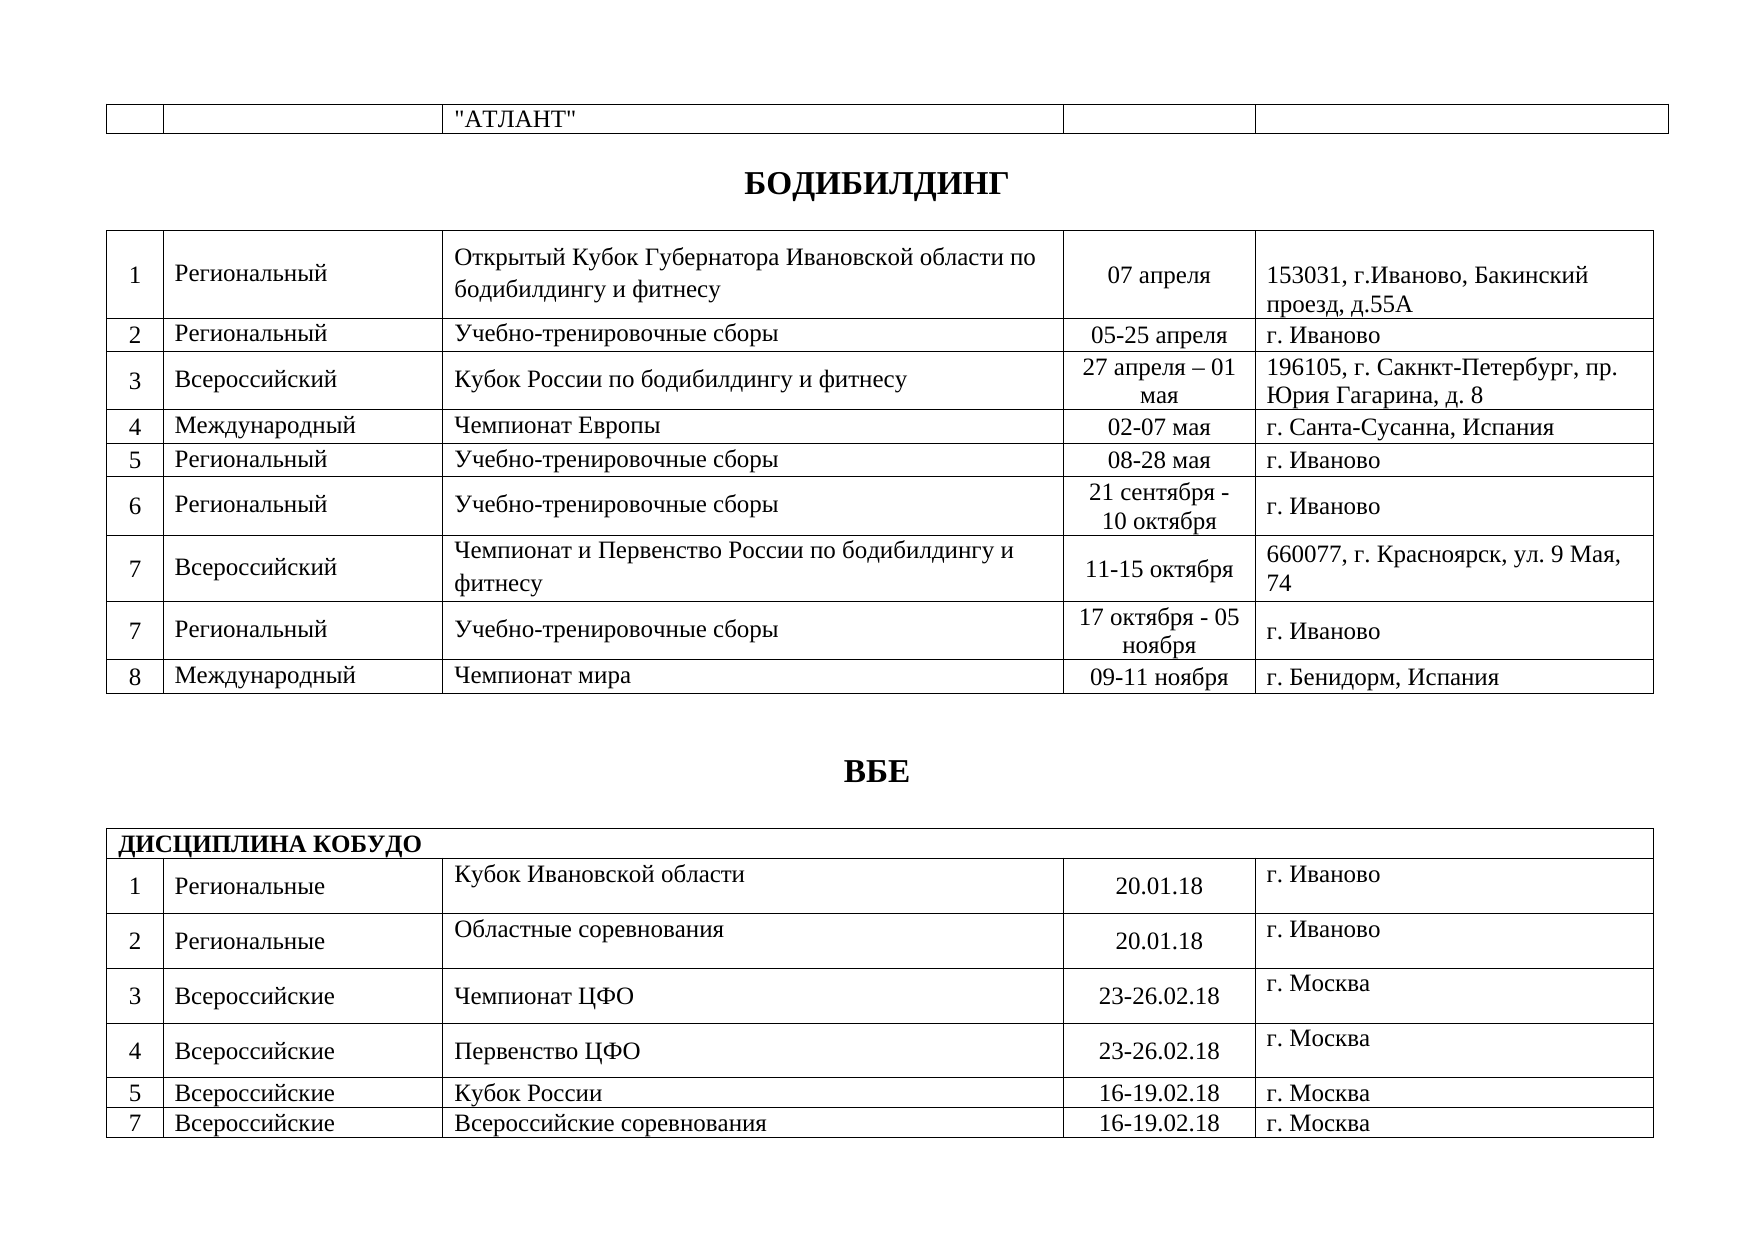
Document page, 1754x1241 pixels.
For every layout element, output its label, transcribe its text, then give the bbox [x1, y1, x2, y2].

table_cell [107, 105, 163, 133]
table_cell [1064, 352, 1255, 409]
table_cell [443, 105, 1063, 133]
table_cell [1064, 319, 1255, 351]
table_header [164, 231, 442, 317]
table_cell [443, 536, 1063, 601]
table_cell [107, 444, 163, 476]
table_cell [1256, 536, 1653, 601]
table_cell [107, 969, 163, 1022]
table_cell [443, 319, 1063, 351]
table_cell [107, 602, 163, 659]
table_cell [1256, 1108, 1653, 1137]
text ВБЕ [118, 751, 1636, 789]
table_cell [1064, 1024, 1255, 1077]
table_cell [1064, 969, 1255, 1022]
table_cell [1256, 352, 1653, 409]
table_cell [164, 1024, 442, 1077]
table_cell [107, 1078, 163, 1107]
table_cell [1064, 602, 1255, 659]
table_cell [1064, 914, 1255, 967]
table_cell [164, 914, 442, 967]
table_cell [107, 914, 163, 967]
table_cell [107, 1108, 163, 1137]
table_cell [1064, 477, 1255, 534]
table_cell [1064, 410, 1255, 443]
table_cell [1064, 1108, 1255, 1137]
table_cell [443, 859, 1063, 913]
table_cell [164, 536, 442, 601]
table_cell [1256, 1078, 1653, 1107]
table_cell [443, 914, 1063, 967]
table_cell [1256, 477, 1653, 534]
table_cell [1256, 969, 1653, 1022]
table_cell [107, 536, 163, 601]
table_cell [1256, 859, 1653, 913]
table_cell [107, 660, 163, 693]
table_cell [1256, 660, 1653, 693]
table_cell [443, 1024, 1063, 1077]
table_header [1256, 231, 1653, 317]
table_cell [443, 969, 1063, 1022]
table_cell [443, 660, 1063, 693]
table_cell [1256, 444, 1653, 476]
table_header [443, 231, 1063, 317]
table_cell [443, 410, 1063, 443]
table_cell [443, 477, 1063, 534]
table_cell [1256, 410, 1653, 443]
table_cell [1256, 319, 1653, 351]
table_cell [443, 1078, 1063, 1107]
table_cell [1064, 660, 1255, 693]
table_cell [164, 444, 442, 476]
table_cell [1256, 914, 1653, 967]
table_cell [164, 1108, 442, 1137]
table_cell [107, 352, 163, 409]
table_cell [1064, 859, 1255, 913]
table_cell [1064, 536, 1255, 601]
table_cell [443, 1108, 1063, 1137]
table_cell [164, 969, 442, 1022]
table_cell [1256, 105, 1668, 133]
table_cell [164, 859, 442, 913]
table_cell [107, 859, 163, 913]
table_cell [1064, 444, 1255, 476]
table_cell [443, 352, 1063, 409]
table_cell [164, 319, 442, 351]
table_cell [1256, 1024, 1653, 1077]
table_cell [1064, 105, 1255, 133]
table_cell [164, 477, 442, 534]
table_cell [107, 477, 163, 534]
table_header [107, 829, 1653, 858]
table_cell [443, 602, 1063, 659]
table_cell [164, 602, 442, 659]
text БОДИБИЛДИНГ [118, 163, 1636, 201]
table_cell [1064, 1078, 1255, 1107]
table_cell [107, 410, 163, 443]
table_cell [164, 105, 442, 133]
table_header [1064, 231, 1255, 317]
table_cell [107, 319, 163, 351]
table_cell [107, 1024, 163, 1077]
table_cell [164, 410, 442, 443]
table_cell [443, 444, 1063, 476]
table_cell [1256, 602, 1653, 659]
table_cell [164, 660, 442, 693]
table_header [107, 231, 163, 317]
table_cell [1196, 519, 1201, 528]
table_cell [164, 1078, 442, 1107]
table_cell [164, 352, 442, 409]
